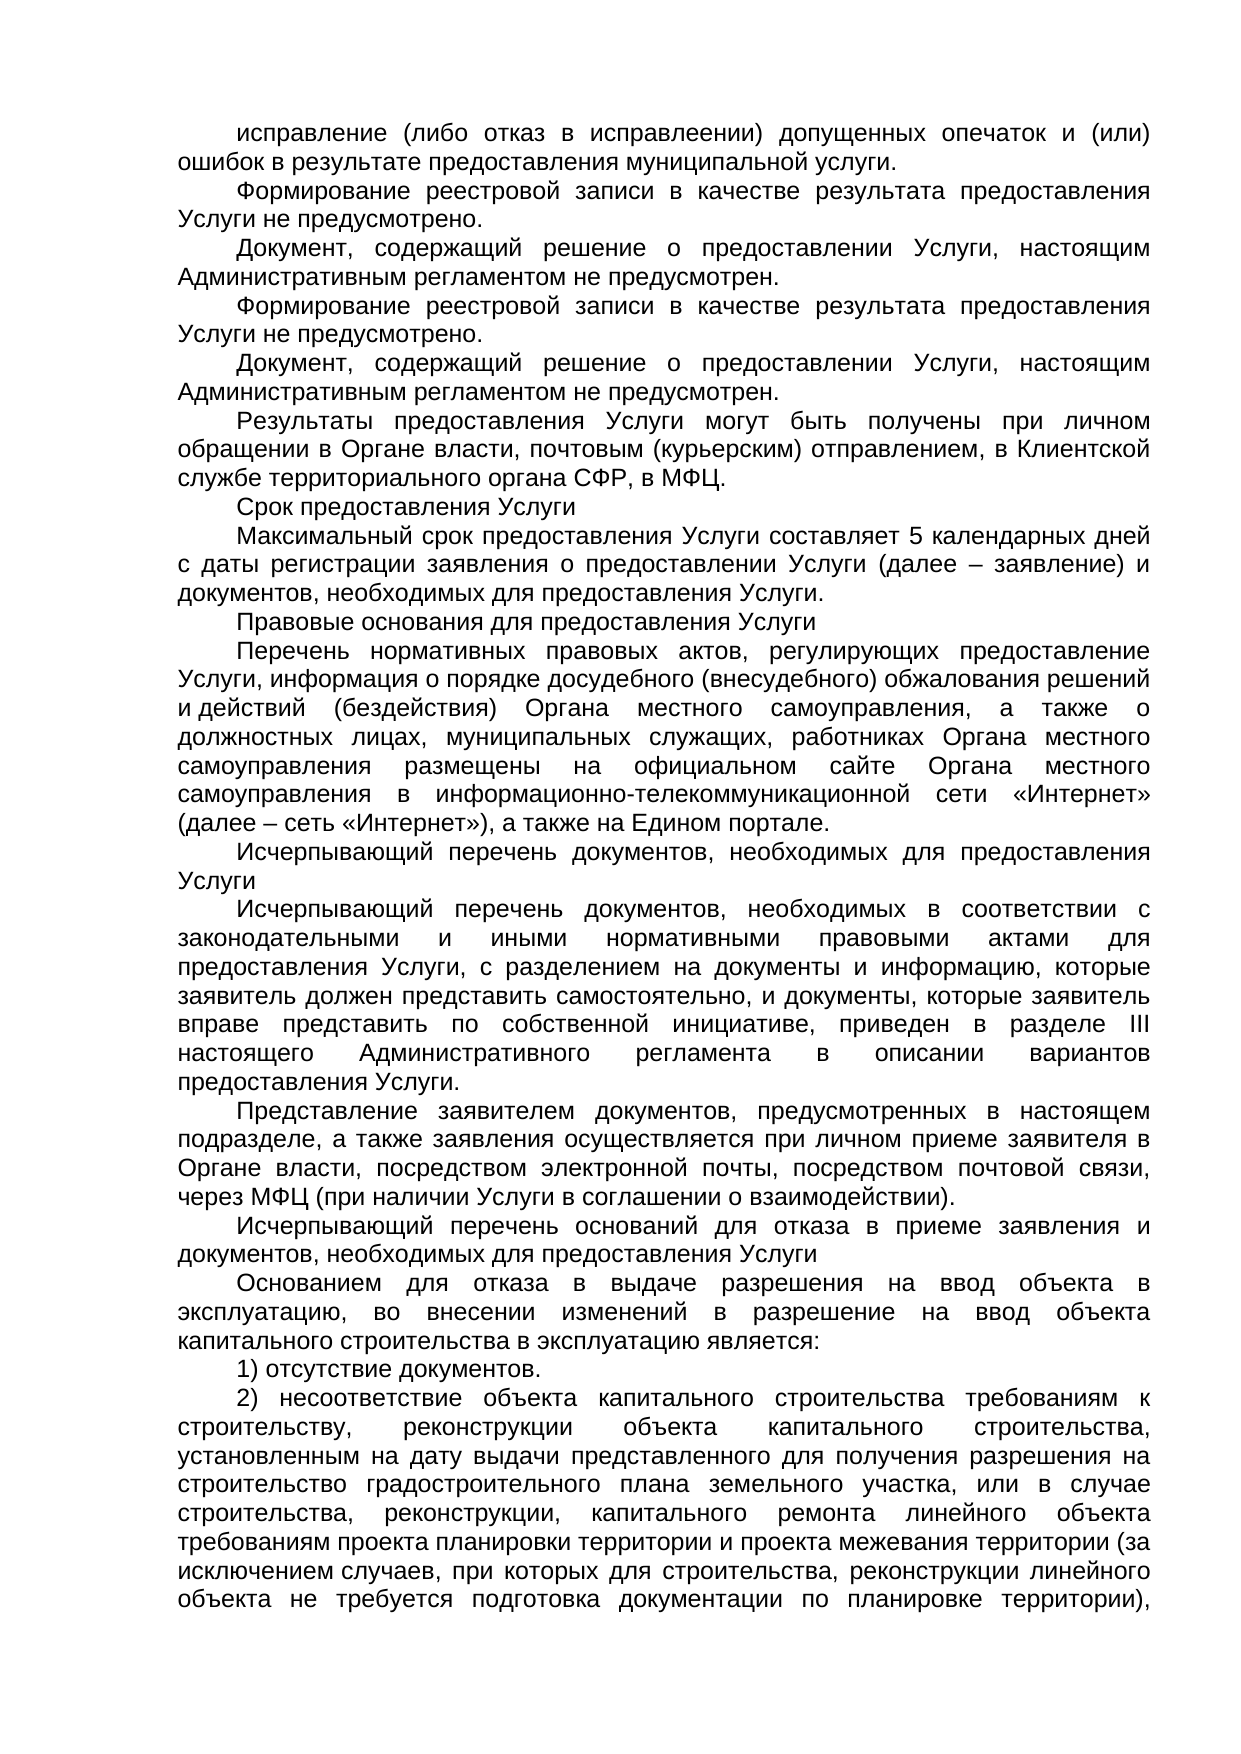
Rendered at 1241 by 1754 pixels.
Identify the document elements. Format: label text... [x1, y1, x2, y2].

text Исчерпывающий перечень документов, необходимых для предоставления Услуги [177, 837, 1152, 894]
text 1) отсутствие документов. [177, 1354, 1152, 1383]
text Максимальный срок предоставления Услуги составляет 5 календарных дней с даты регистрации заявления о предоставлении Услуги (далее – заявление) и документов, необходимых для предоставления Услуги. [177, 521, 1152, 607]
text Исчерпывающий перечень оснований для отказа в приеме заявления и документов, необходимых для предоставления Услуги [177, 1211, 1152, 1268]
text Формирование реестровой записи в качестве результата предоставления Услуги не предусмотрено. [177, 291, 1152, 348]
text Срок предоставления Услуги [177, 492, 1152, 521]
text Документ, содержащий решение о предоставлении Услуги, настоящим Административным регламентом не предусмотрен. [177, 348, 1152, 406]
text Исчерпывающий перечень документов, необходимых в соответствии с законодательными и иными нормативными правовыми актами для предоставления Услуги, с разделением на документы и информацию, которые заявитель должен представить самостоятельно, и документы, которые заявитель вправе представить по собственной инициативе, приведен в разделе III настоящего Административного регламента в описании вариантов предоставления Услуги. [177, 894, 1152, 1096]
text Результаты предоставления Услуги могут быть получены при личном обращении в Органе власти, почтовым (курьерским) отправлением, в Клиентской службе территориального органа СФР, в МФЦ. [177, 406, 1152, 492]
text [177, 1383, 1152, 1613]
text Представление заявителем документов, предусмотренных в настоящем подразделе, а также заявления осуществляется при личном приеме заявителя в Органе власти, посредством электронной почты, посредством почтовой связи, через МФЦ (при наличии Услуги в соглашении о взаимодействии). [177, 1096, 1152, 1211]
text Документ, содержащий решение о предоставлении Услуги, настоящим Административным регламентом не предусмотрен. [177, 233, 1152, 291]
text Основанием для отказа в выдаче разрешения на ввод объекта в эксплуатацию, во внесении изменений в разрешение на ввод объекта капитального строительства в эксплуатацию является: [177, 1268, 1152, 1354]
text Правовые основания для предоставления Услуги [177, 607, 1152, 636]
text Формирование реестровой записи в качестве результата предоставления Услуги не предусмотрено. [177, 176, 1152, 233]
text Перечень нормативных правовых актов, регулирующих предоставление Услуги, информация о порядке досудебного (внесудебного) обжалования решений и действий (бездействия) Органа местного самоуправления, а также о должностных лицах, муниципальных служащих, работниках Органа местного самоуправления размещены на официальном сайте Органа местного самоуправления в информационно-телекоммуникационной сети «Интернет» (далее – сеть «Интернет»), а также на Едином портале. [177, 636, 1152, 837]
text исправление (либо отказ в исправлеении) допущенных опечаток и (или) ошибок в результате предоставления муниципальной услуги. [177, 118, 1152, 176]
